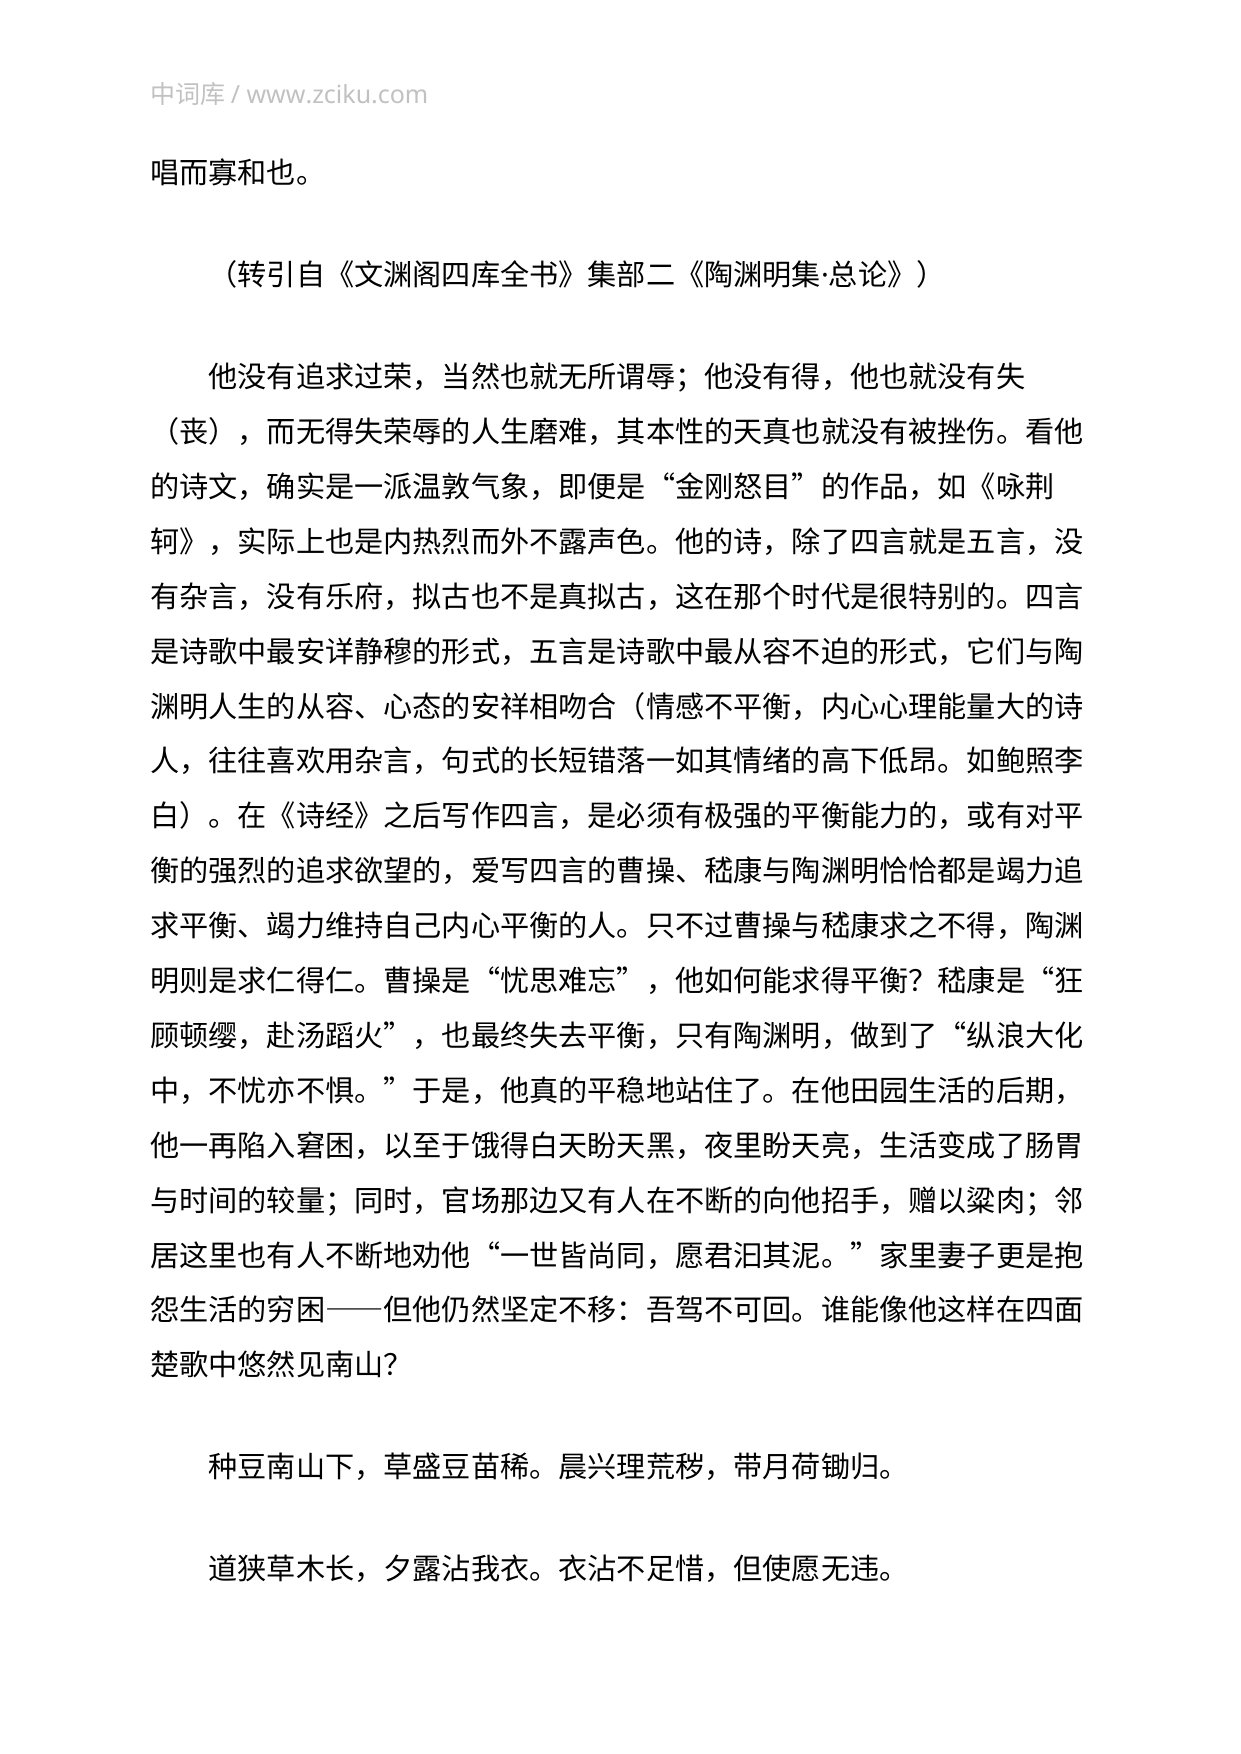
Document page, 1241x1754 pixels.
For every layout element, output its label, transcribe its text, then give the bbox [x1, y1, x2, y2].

text （转引自《文渊阁四库全书》集部二《陶渊明集·总论》） [150, 252, 1090, 294]
text 道狭草木长，夕露沾我衣。衣沾不足惜，但使愿无违。 [150, 1545, 1090, 1588]
text 他没有追求过荣，当然也就无所谓辱；他没有得，他也就没有失（丧），而无得失荣辱的人生磨难，其本性的天真也就没有被挫伤。看他的诗文，确实是一派温敦气象，即便是“金刚怒目”的作品，如《咏荆轲》，实际上也是内热烈而外不露声色。他的诗，除了四言就是五言，没有杂言，没有乐府，拟古也不是真拟古，这在那个时代是很特别的。四言是诗歌中最安详静穆的形式，五言是诗歌中最从容不迫的形式，它们与陶渊明人生的从容、心态的安祥相吻合（情感不平衡，内心心理能量大的诗人，往往喜欢用杂言，句式的长短错落一如其情绪的高下低昂。如鲍照李白）。在《诗经》之后写作四言，是必须有极强的平衡能力的，或有对平衡的强烈的追求欲望的，爱写四言的曹操、嵇康与陶渊明恰恰都是竭力追求平衡、竭力维持自己内心平衡的人。只不过曹操与嵇康求之不得，陶渊明则是求仁得仁。曹操是“忧思难忘”，他如何能求得平衡？嵇康是“狂顾顿缨，赴汤蹈火”，也最终失去平衡，只有陶渊明，做到了“纵浪大化中，不忧亦不惧。”于是，他真的平稳地站住了。在他田园生活的后期，他一再陷入窘困，以至于饿得白天盼天黑，夜里盼天亮，生活变成了肠胃与时间的较量；同时，官场那边又有人在不断的向他招手，赠以粱肉；邻居这里也有人不断地劝他“一世皆尚同，愿君汩其泥。”家里妻子更是抱怨生活的穷困——但他仍然坚定不移：吾驾不可回。谁能像他这样在四面楚歌中悠然见南山？ [150, 354, 1090, 1384]
text 种豆南山下，草盛豆苗稀。晨兴理荒秽，带月荷锄归。 [150, 1444, 1090, 1486]
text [150, 150, 1090, 192]
